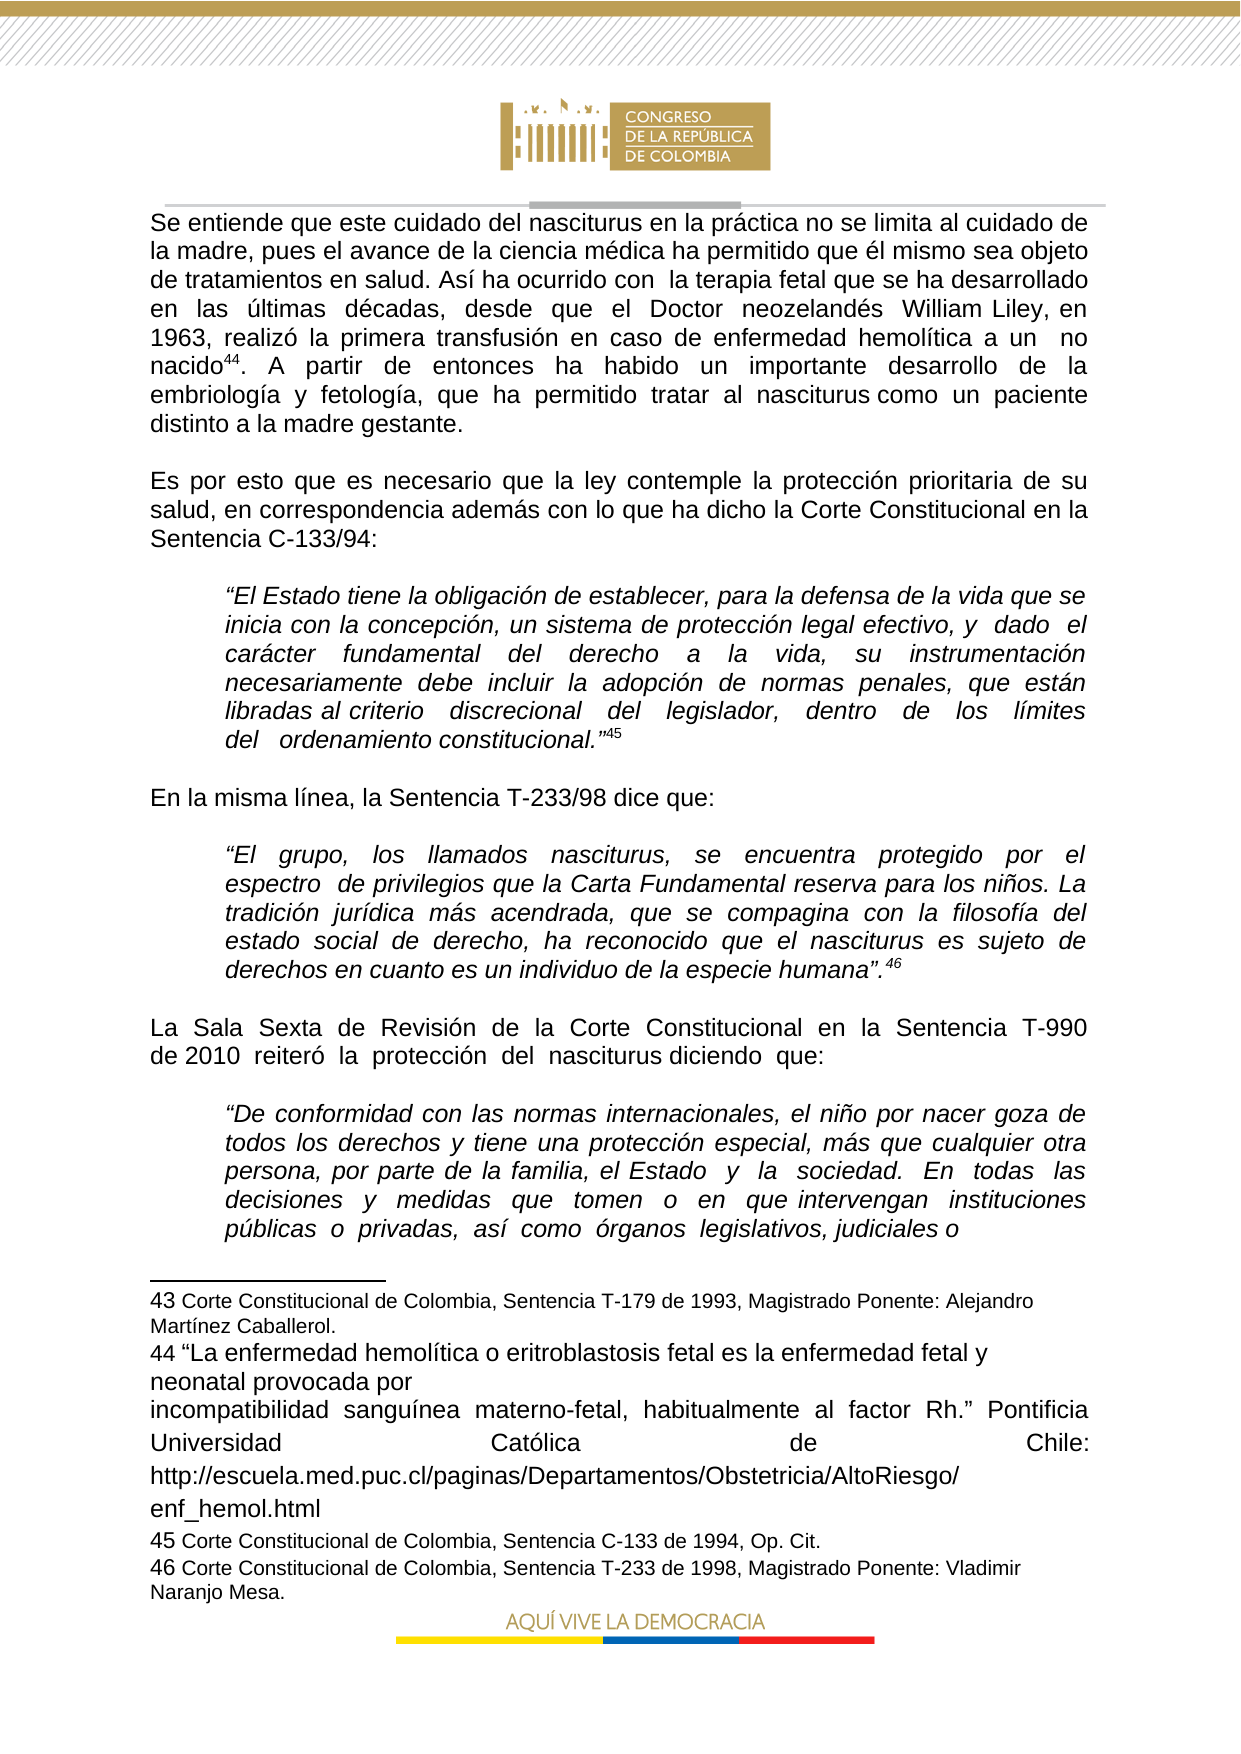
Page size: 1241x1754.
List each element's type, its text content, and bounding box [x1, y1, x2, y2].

text La Sala Sexta de Revisión de la Corte Constitucional en la Sentencia T-990 de 2010 reiteró la protección del nasciturus diciendo que: [150, 1012, 1090, 1070]
text Se entiende que este cuidado del nasciturus en la práctica no se limita al cuidado de la madre, pues el avance de la ciencia médica ha permitido que él mismo sea objeto de tratamientos en salud. Así ha ocurrido con la terapia fetal que se ha desarrollado en las últimas décadas, desde que el Doctor neozelandés William Liley, en 1963, realizó la primera transfusión en caso de enfermedad hemolítica a un no nacido. A partir de entonces ha habido un importante desarrollo de la embriología y fetología, que ha permitido tratar al nasciturus como un paciente distinto a la madre gestante. [150, 207, 1090, 437]
text En la misma línea, la Sentencia T-233/98 dice que: [150, 782, 1090, 811]
text “El grupo, los llamados nasciturus, se encuentra protegido por el espectro de privilegios que la Carta Fundamental reserva para los niños. La tradición jurídica más acendrada, que se compagina con la filosofía del estado social de derecho, ha reconocido que el nasciturus es sujeto de derechos en cuanto es un individuo de la especie humana”. [225, 840, 1090, 984]
picture [0, 1, 1241, 1688]
text Es por esto que es necesario que la ley contemple la protección prioritaria de su salud, en correspondencia además con lo que ha dicho la Corte Constitucional en la Sentencia C-133/94: [150, 466, 1090, 552]
text “De conformidad con las normas internacionales, el niño por nacer goza de todos los derechos y tiene una protección especial, más que cualquier otra persona, por parte de la familia, el Estado y la sociedad. En todas las decisiones y medidas que tomen o en que intervengan instituciones públicas o privadas, así como órganos legislativos, judiciales o [225, 1099, 1090, 1242]
text “El Estado tiene la obligación de establecer, para la defensa de la vida que se inicia con la concepción, un sistema de protección legal efectivo, y dado el carácter fundamental del derecho a la vida, su instrumentación necesariamente debe incluir la adopción de normas penales, que están libradas al criterio discrecional del legislador, dentro de los límites del ordenamiento constitucional.” [225, 581, 1090, 754]
